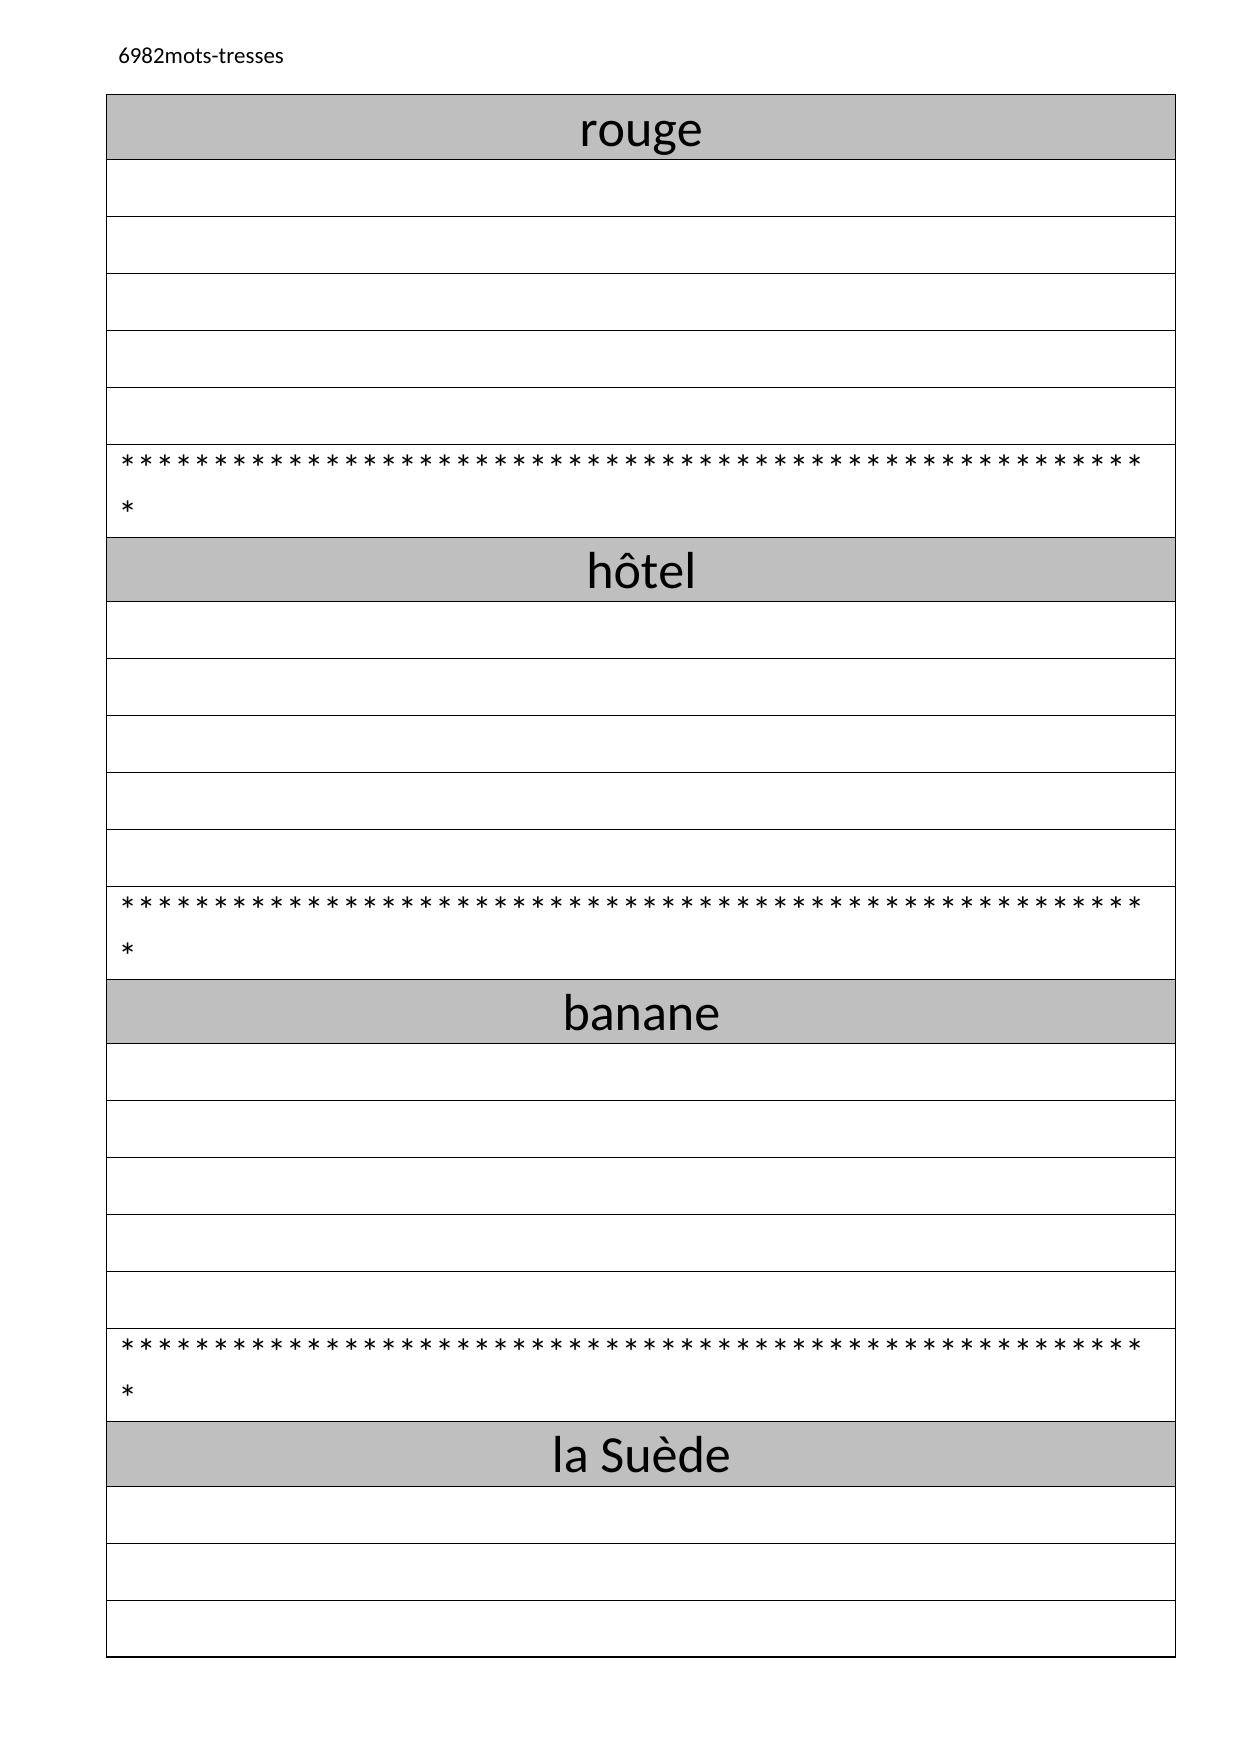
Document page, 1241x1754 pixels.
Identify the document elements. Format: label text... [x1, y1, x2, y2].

table_cell [107, 1101, 1175, 1157]
table_cell la Suède [107, 1422, 1175, 1486]
table_cell [107, 331, 1175, 387]
table_cell [107, 716, 1175, 772]
table_cell [107, 160, 1175, 216]
table_cell [107, 1272, 1175, 1328]
table_cell [107, 602, 1175, 658]
table_cell [107, 1158, 1175, 1214]
table_header rouge [107, 95, 1175, 159]
table_cell [107, 388, 1175, 444]
table_cell [107, 830, 1175, 886]
text 6982mots-tresses [118, 41, 1199, 69]
table_cell [107, 773, 1175, 829]
table_cell hôtel [107, 538, 1175, 601]
table_cell ******************************************************** [107, 1329, 1175, 1421]
table_cell [107, 1601, 1175, 1656]
table_cell [107, 274, 1175, 330]
table_cell [107, 1215, 1175, 1271]
table_cell ******************************************************** [107, 445, 1175, 537]
table_cell [107, 659, 1175, 715]
table_cell banane [107, 980, 1175, 1043]
table_cell [107, 1487, 1175, 1542]
table_cell [107, 217, 1175, 273]
table_cell [107, 1044, 1175, 1100]
table_cell [107, 1544, 1175, 1599]
table_cell ******************************************************** [107, 887, 1175, 979]
